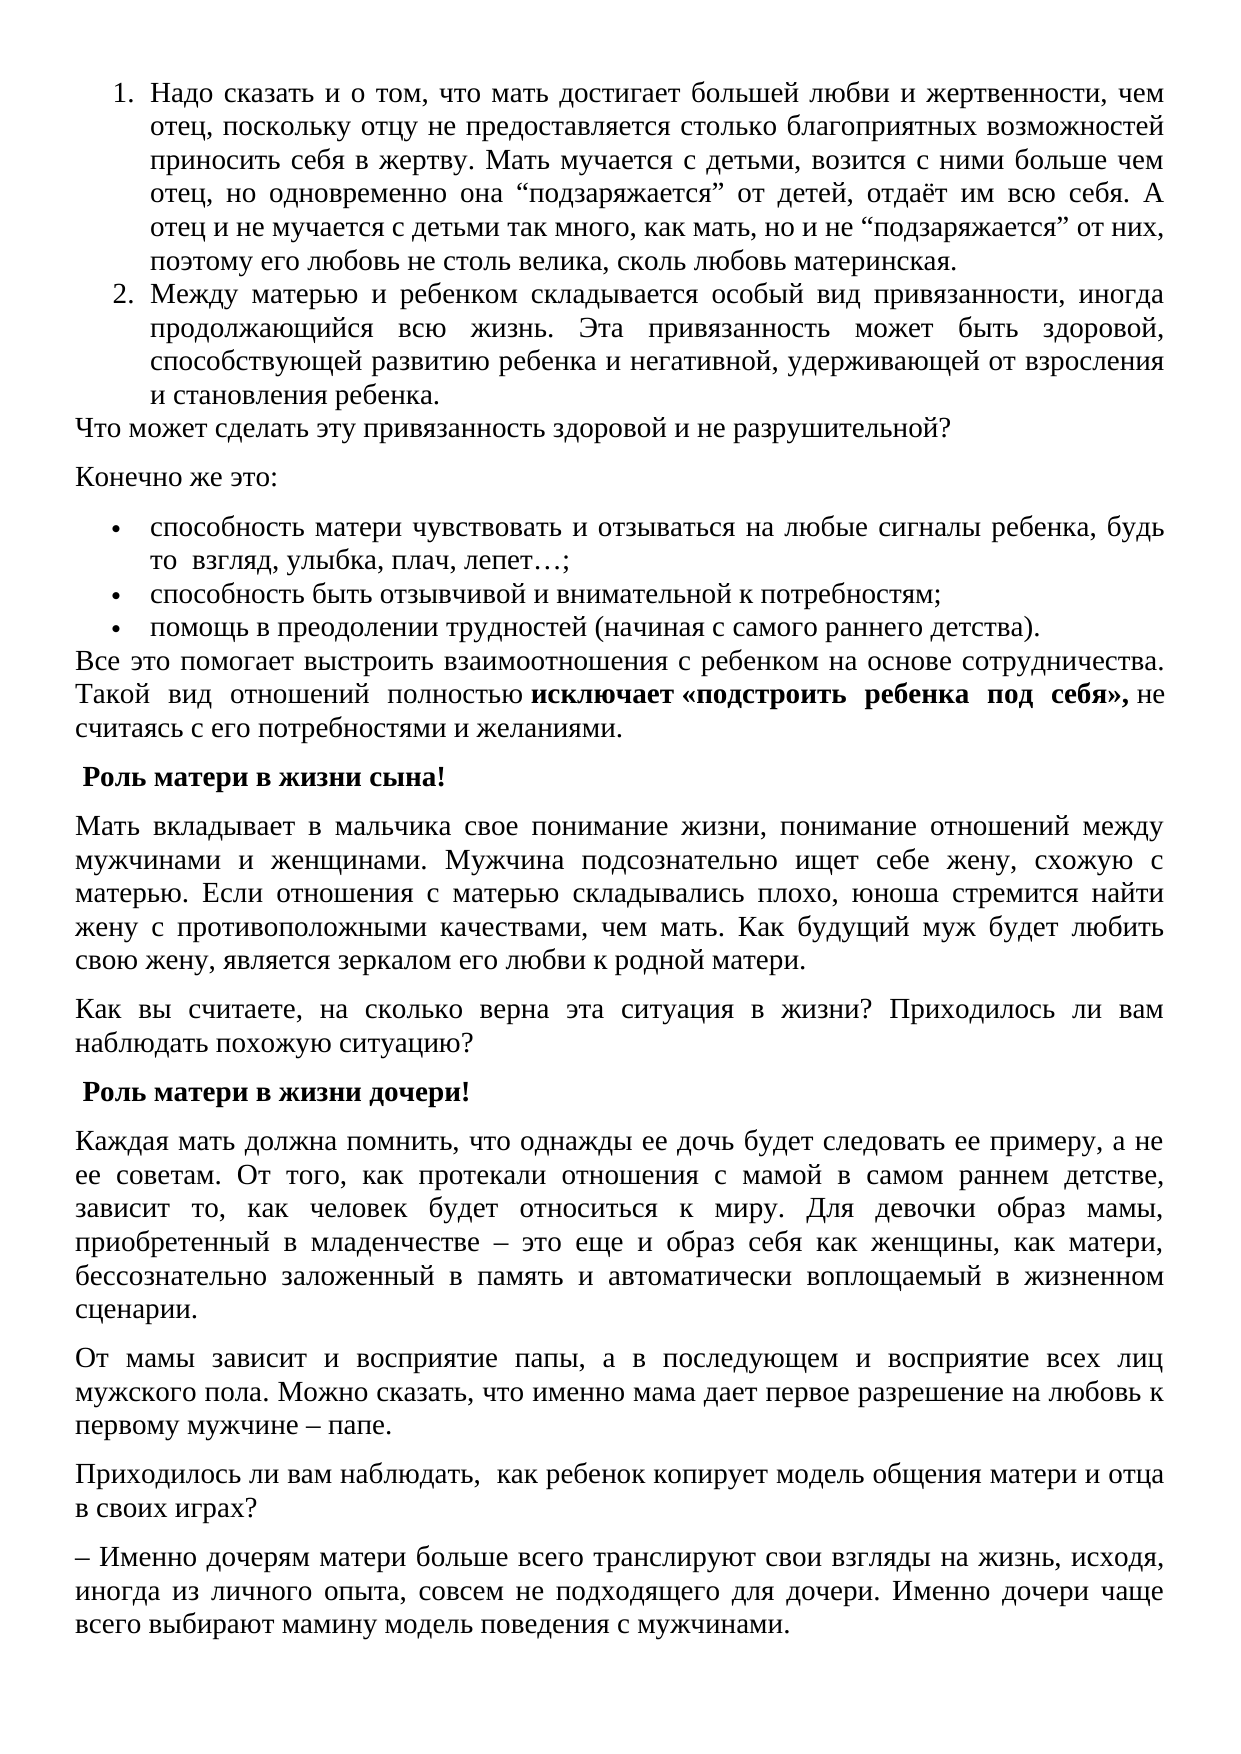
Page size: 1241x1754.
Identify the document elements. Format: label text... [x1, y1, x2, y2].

text – Именно дочерям матери больше всего транслируют свои взгляды на жизнь, исходя, иногда из личного опыта, совсем не подходящего для дочери. Именно дочери чаще всего выбирают мамину модель поведения с мужчинами. [75, 1539, 1165, 1640]
list Между матерью и ребенком складывается особый вид привязанности, иногда продолжающийся всю жизнь. Эта привязанность может быть здоровой, способствующей развитию ребенка и негативной, удерживающей от взросления и становления ребенка. [112, 276, 1165, 410]
text Роль матери в жизни дочери! [75, 1074, 1165, 1108]
text От мамы зависит и восприятие папы, а в последующем и восприятие всех лиц мужского пола. Можно сказать, что именно мама дает первое разрешение на любовь к первому мужчине – папе. [75, 1340, 1165, 1441]
text Каждая мать должна помнить, что однажды ее дочь будет следовать ее примеру, а не ее советам. От того, как протекали отношения с мамой в самом раннем детстве, зависит то, как человек будет относиться к миру. Для девочки образ мамы, приобретенный в младенчестве – это еще и образ себя как женщины, как матери, бессознательно заложенный в память и автоматически воплощаемый в жизненном сценарии. [75, 1123, 1165, 1325]
text Приходилось ли вам наблюдать, как ребенок копирует модель общения матери и отца в своих играх? [75, 1457, 1165, 1524]
text Все это помогает выстроить взаимоотношения с ребенком на основе сотрудничества. Такой вид отношений полностью исключает «подстроить ребенка под себя», не считаясь с его потребностями и желаниями. [75, 643, 1165, 743]
list Надо сказать и о том, что мать достигает большей любви и жертвенности, чем отец, поскольку отцу не предоставляется столько благоприятных возможностей приносить себя в жертву. Мать мучается с детьми, возится с ними больше чем отец, но одновременно она “подзаряжается” от детей, отдаёт им всю себя. А отец и не мучается с детьми так много, как мать, но и не “подзаряжается” от них, поэтому его любовь не столь велика, сколь любовь материнская. [112, 75, 1165, 276]
text Что может сделать эту привязанность здоровой и не разрушительной? [75, 410, 1165, 444]
list помощь в преодолении трудностей (начиная с самого раннего детства). [112, 609, 1165, 643]
list способность матери чувствовать и отзываться на любые сигналы ребенка, будь то взгляд, улыбка, плач, лепет…; [112, 509, 1165, 576]
text Роль матери в жизни сына! [75, 759, 1165, 793]
text Конечно же это: [75, 459, 1165, 493]
text Мать вкладывает в мальчика свое понимание жизни, понимание отношений между мужчинами и женщинами. Мужчина подсознательно ищет себе жену, схожую с матерью. Если отношения с матерью складывались плохо, юноша стремится найти жену с противоположными качествами, чем мать. Как будущий муж будет любить свою жену, является зеркалом его любви к родной матери. [75, 808, 1165, 976]
text Как вы считаете, на сколько верна эта ситуация в жизни? Приходилось ли вам наблюдать похожую ситуацию? [75, 992, 1165, 1059]
list способность быть отзывчивой и внимательной к потребностям; [112, 576, 1165, 609]
